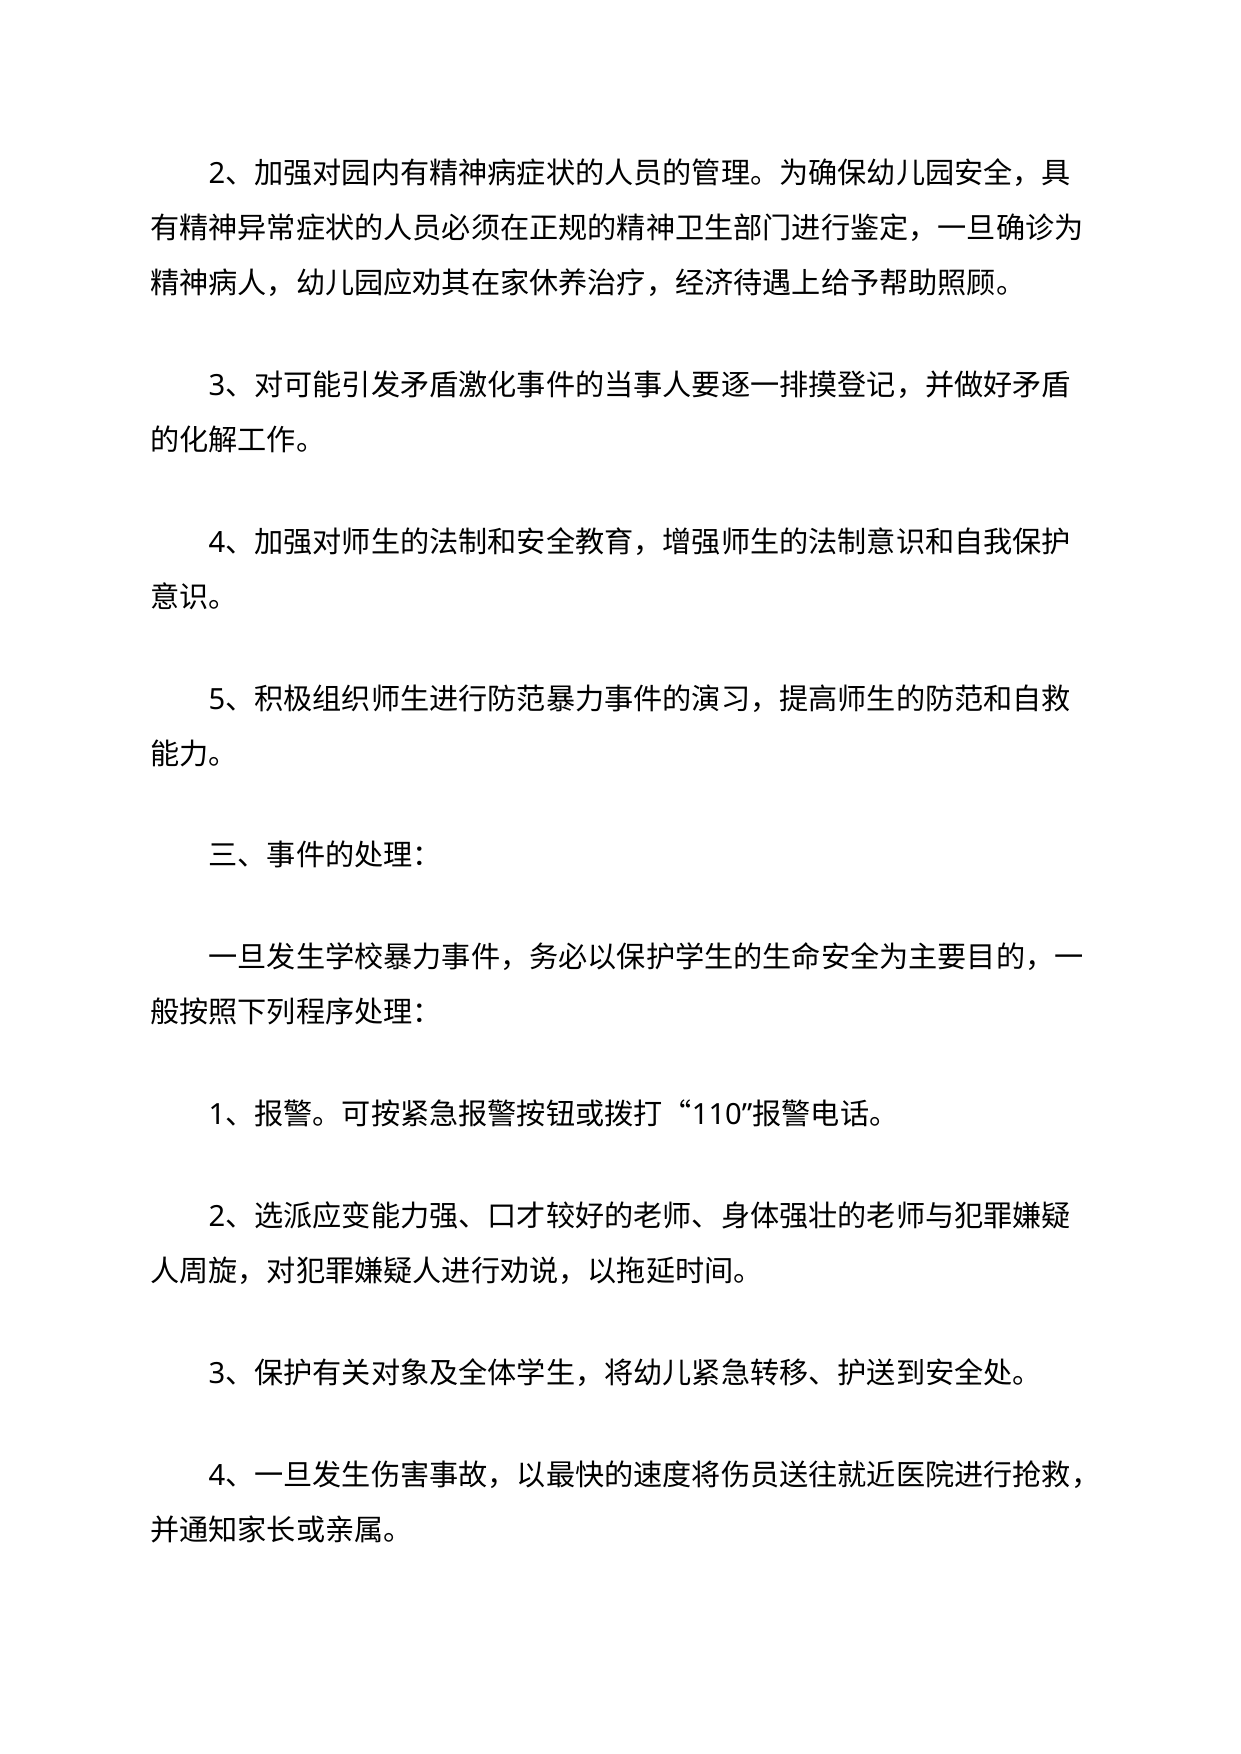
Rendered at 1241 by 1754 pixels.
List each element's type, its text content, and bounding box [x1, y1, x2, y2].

text 4、一旦发生伤害事故，以最快的速度将伤员送往就近医院进行抢救，并通知家长或亲属。 [150, 1451, 1090, 1548]
text 三、事件的处理： [150, 832, 1090, 874]
text 3、保护有关对象及全体学生，将幼儿紧急转移、护送到安全处。 [150, 1349, 1090, 1392]
text 2、选派应变能力强、口才较好的老师、身体强壮的老师与犯罪嫌疑人周旋，对犯罪嫌疑人进行劝说，以拖延时间。 [150, 1192, 1090, 1290]
text 一旦发生学校暴力事件，务必以保护学生的生命安全为主要目的，一般按照下列程序处理： [150, 934, 1090, 1031]
text 1、报警。可按紧急报警按钮或拨打“110”报警电话。 [150, 1090, 1090, 1133]
text 3、对可能引发矛盾激化事件的当事人要逐一排摸登记，并做好矛盾的化解工作。 [150, 362, 1090, 459]
text 2、加强对园内有精神病症状的人员的管理。为确保幼儿园安全，具有精神异常症状的人员必须在正规的精神卫生部门进行鉴定，一旦确诊为精神病人，幼儿园应劝其在家休养治疗，经济待遇上给予帮助照顾。 [150, 150, 1090, 302]
text 5、积极组织师生进行防范暴力事件的演习，提高师生的防范和自救能力。 [150, 675, 1090, 772]
text 4、加强对师生的法制和安全教育，增强师生的法制意识和自我保护意识。 [150, 518, 1090, 616]
